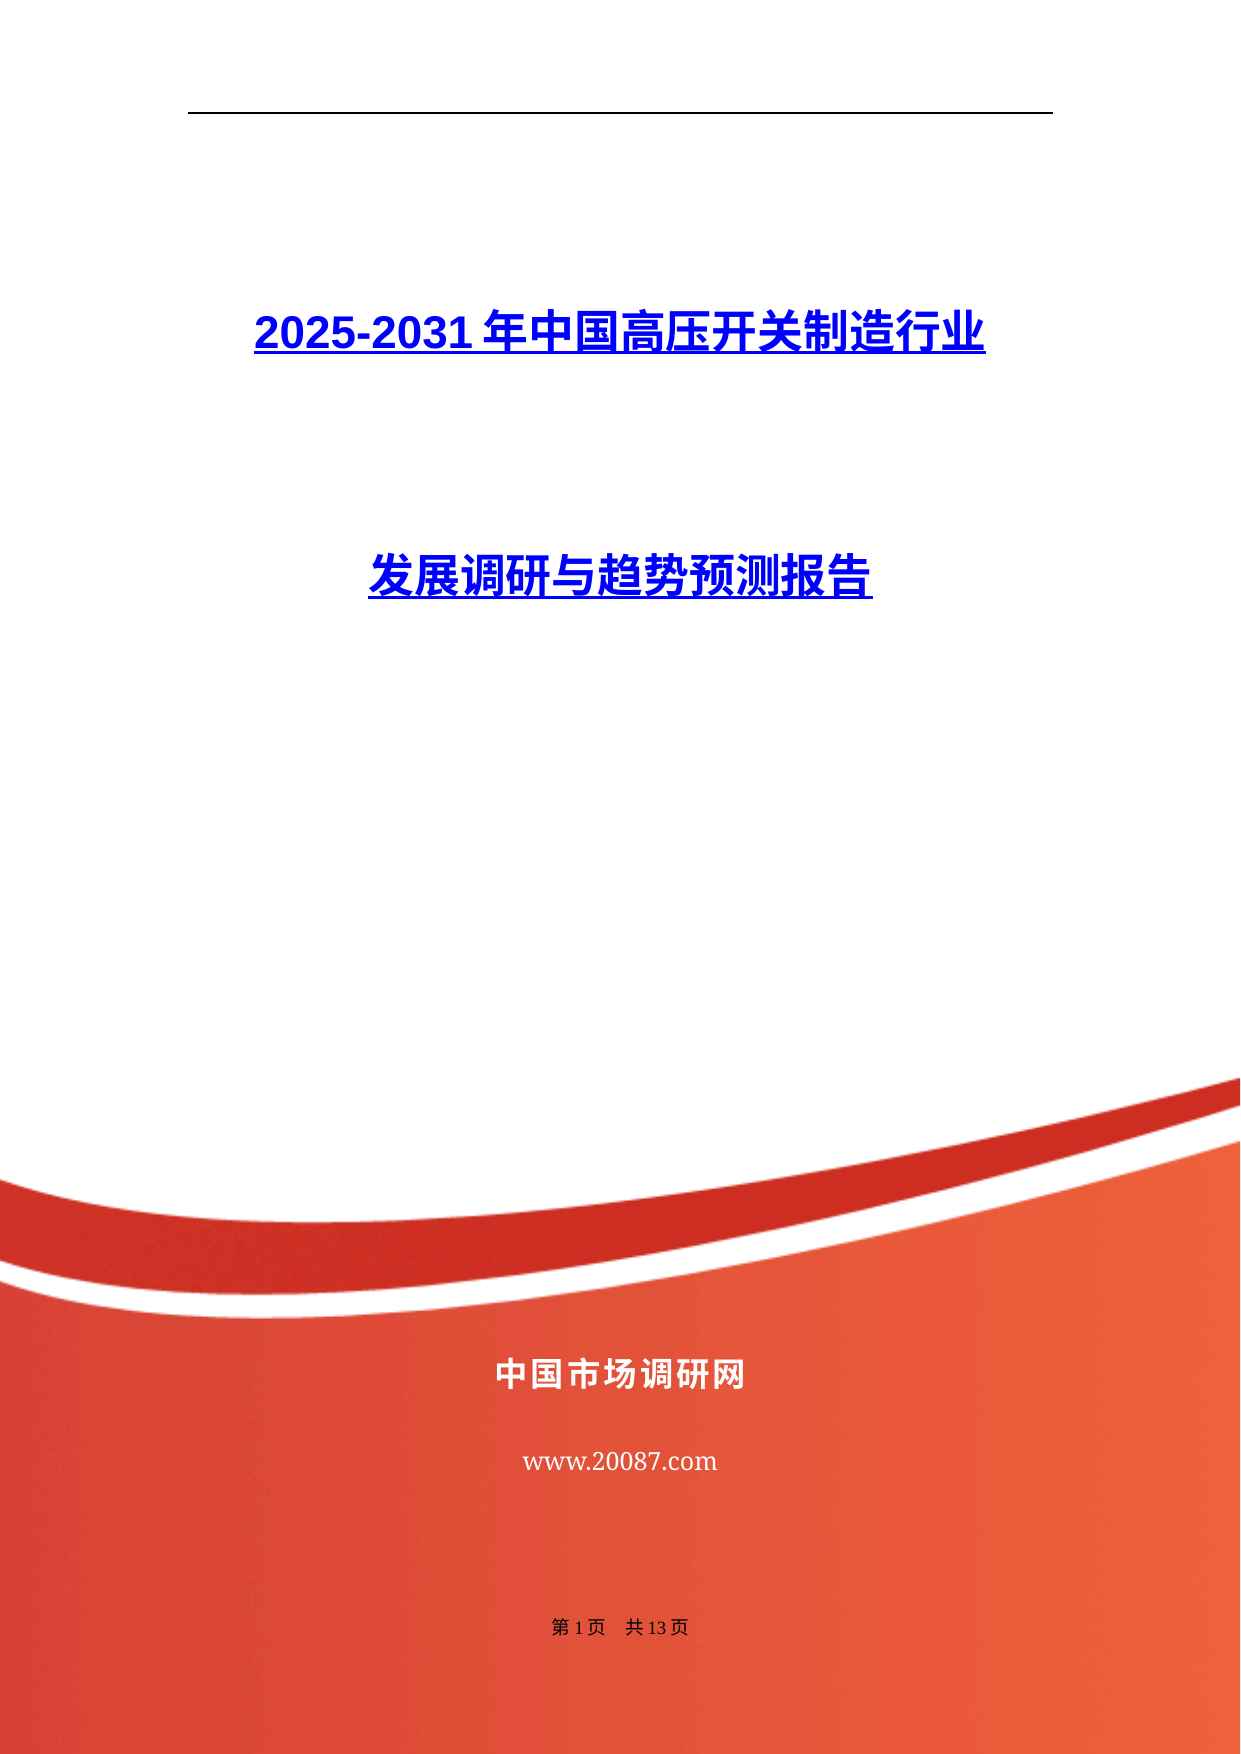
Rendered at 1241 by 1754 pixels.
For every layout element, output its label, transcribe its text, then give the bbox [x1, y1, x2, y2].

text www.20087.com [187, 1428, 1053, 1493]
picture [0, 1006, 1241, 1754]
table_header 2025-2031年中国高压开关制造行业发展调研与趋势预测报告 [188, 207, 1053, 773]
subtitle 中国市场调研网 [187, 1339, 1053, 1404]
